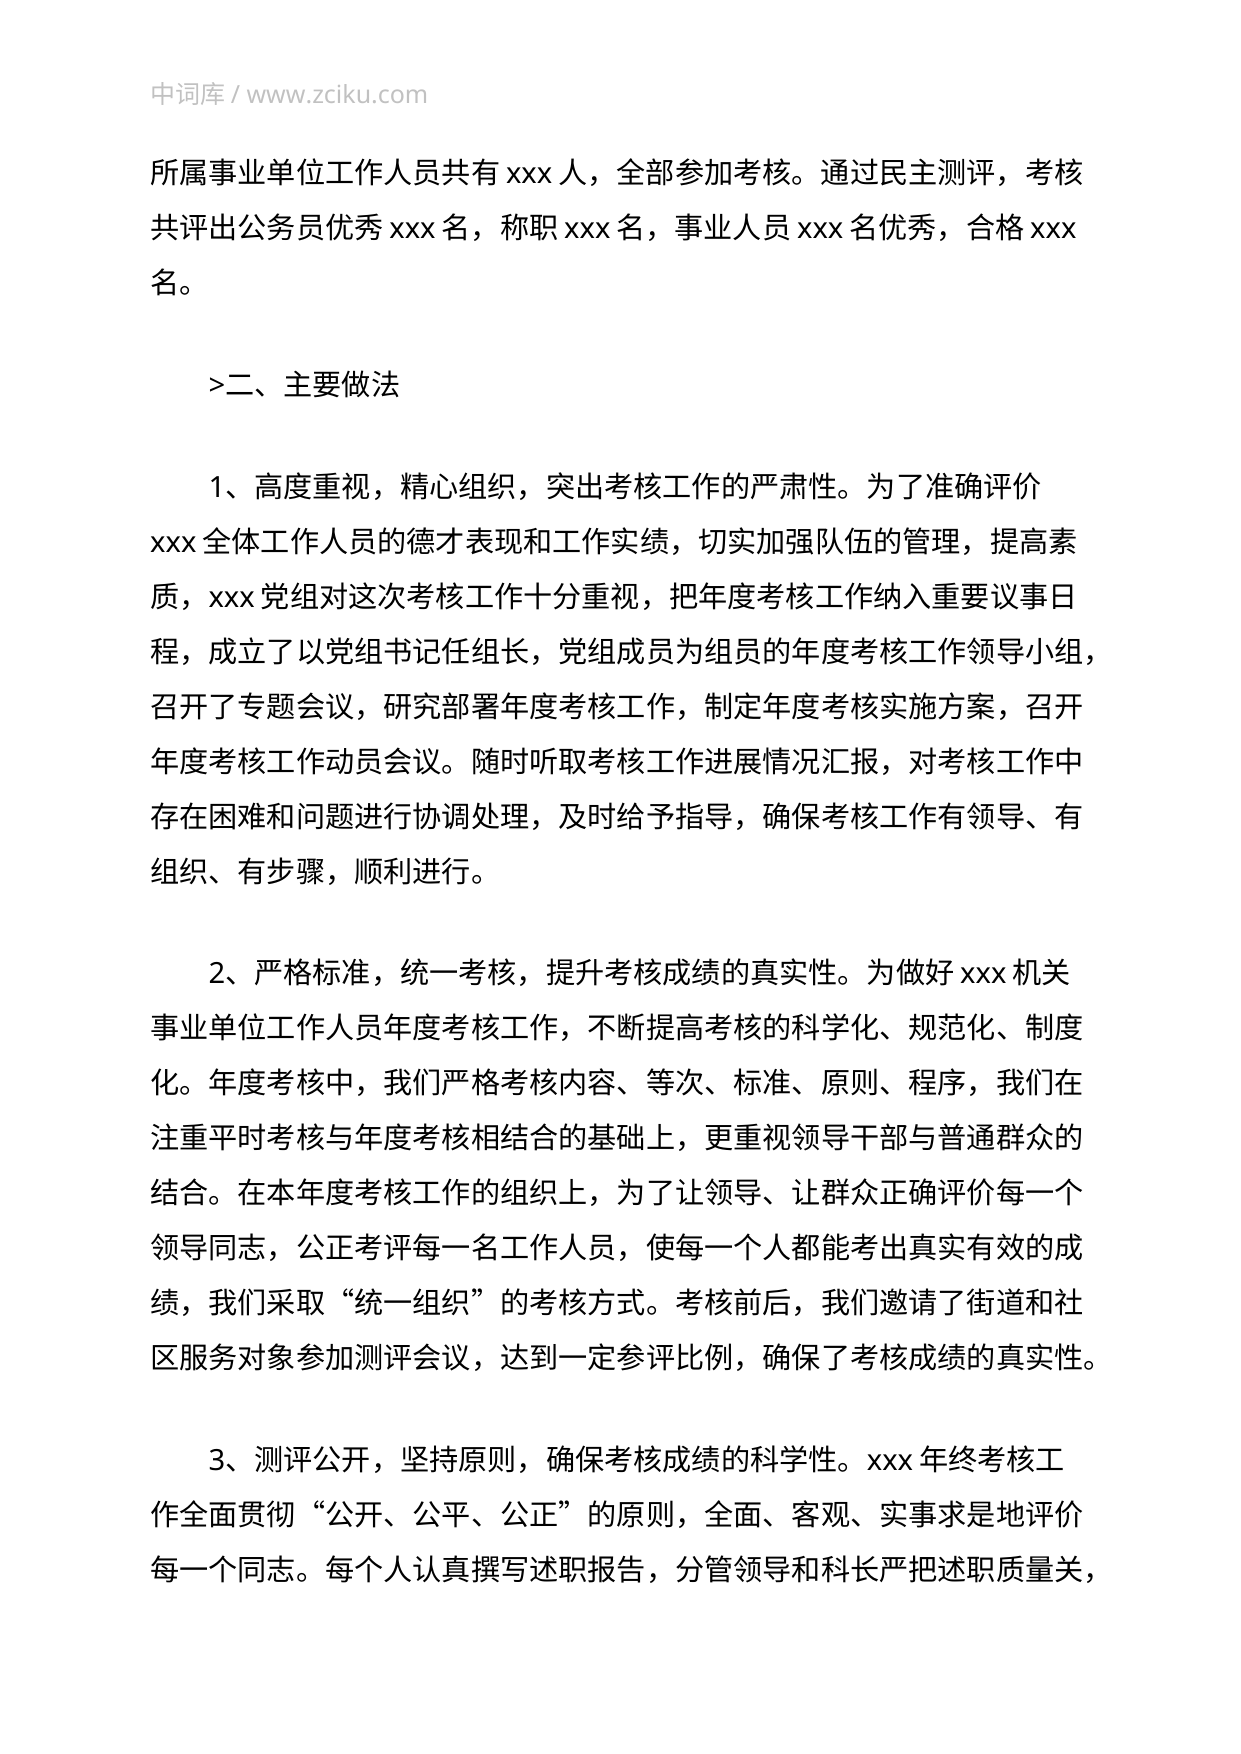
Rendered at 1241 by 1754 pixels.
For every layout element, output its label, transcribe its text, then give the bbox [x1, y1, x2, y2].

text >二、主要做法 [150, 362, 1090, 404]
text 2、严格标准，统一考核，提升考核成绩的真实性。为做好xxx机关事业单位工作人员年度考核工作，不断提高考核的科学化、规范化、制度化。年度考核中，我们严格考核内容、等次、标准、原则、程序，我们在注重平时考核与年度考核相结合的基础上，更重视领导干部与普通群众的结合。在本年度考核工作的组织上，为了让领导、让群众正确评价每一个领导同志，公正考评每一名工作人员，使每一个人都能考出真实有效的成绩，我们采取“统一组织”的考核方式。考核前后，我们邀请了街道和社区服务对象参加测评会议，达到一定参评比例，确保了考核成绩的真实性。 [150, 950, 1090, 1377]
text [150, 1436, 1090, 1588]
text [150, 150, 1090, 302]
text 1、高度重视，精心组织，突出考核工作的严肃性。为了准确评价xxx全体工作人员的德才表现和工作实绩，切实加强队伍的管理，提高素质，xxx党组对这次考核工作十分重视，把年度考核工作纳入重要议事日程，成立了以党组书记任组长，党组成员为组员的年度考核工作领导小组，召开了专题会议，研究部署年度考核工作，制定年度考核实施方案，召开年度考核工作动员会议。随时听取考核工作进展情况汇报，对考核工作中存在困难和问题进行协调处理，及时给予指导，确保考核工作有领导、有组织、有步骤，顺利进行。 [150, 464, 1090, 891]
